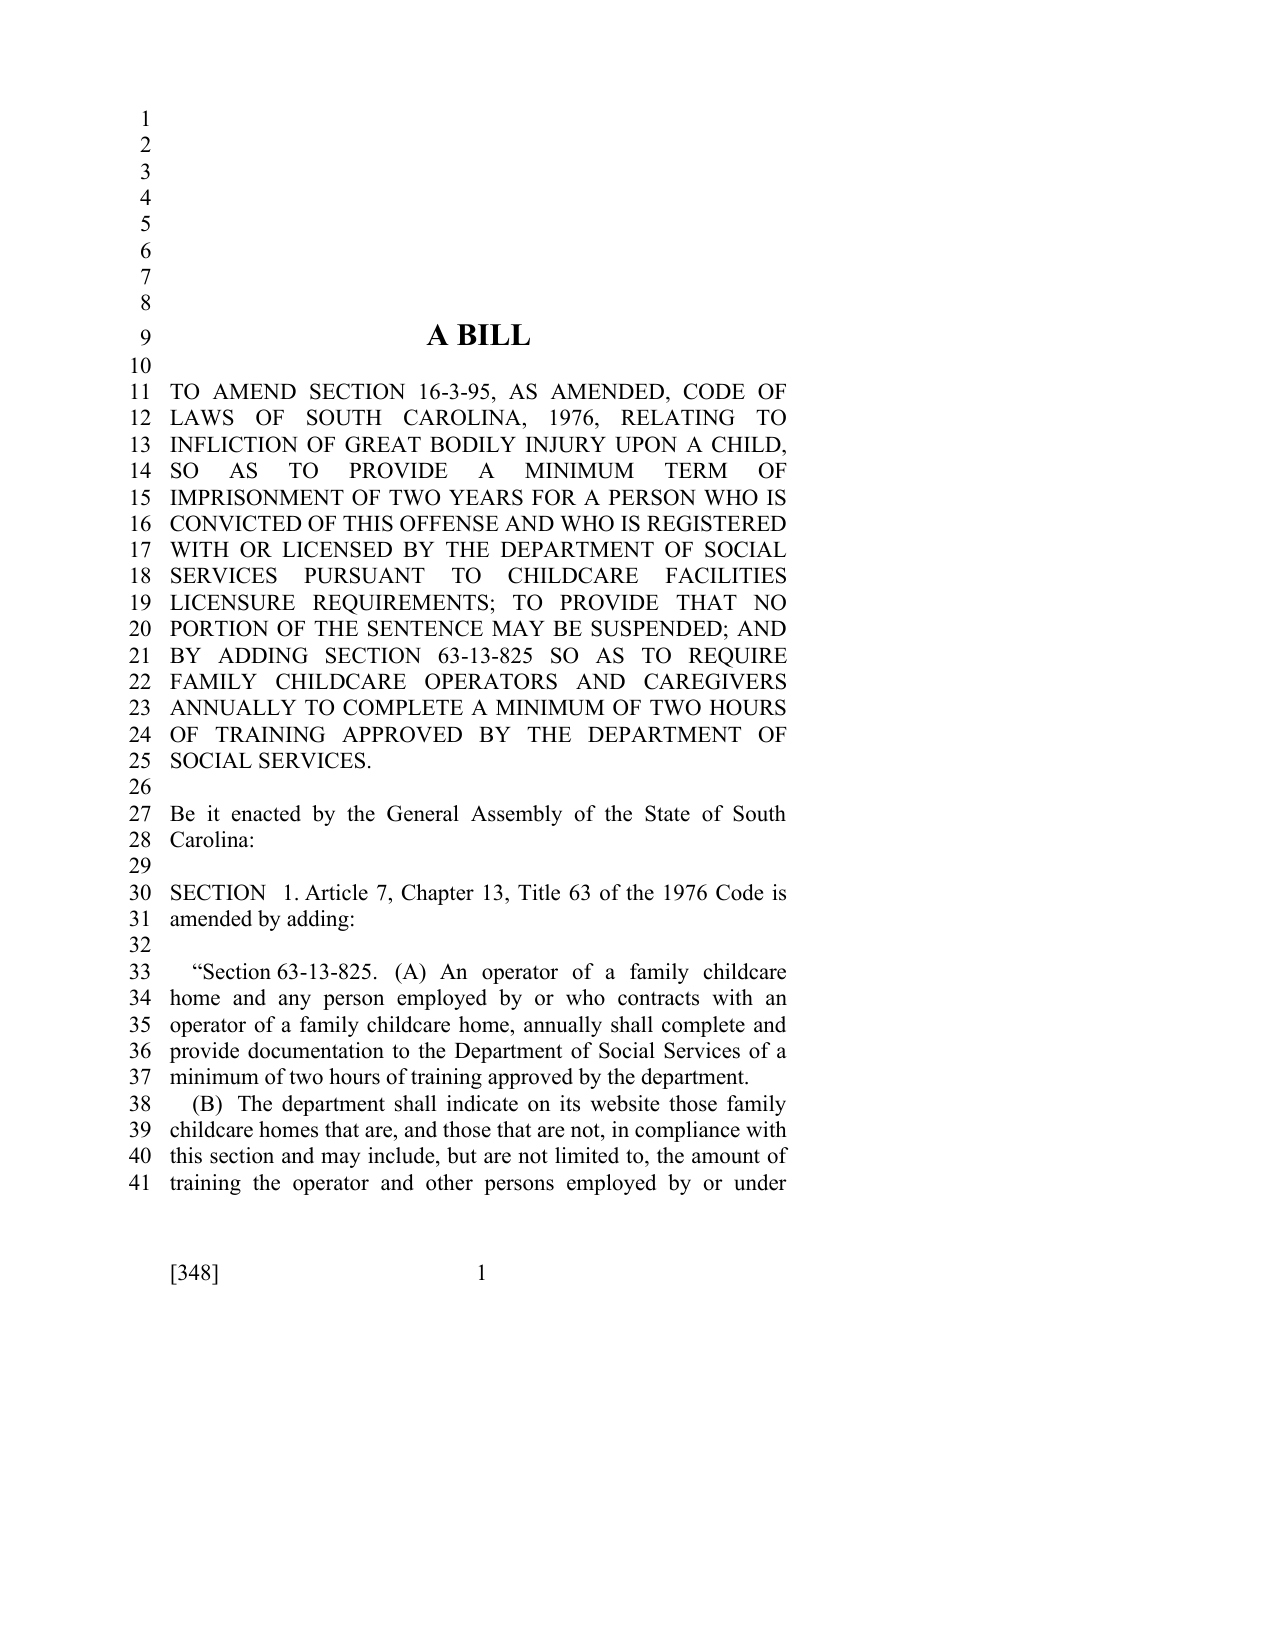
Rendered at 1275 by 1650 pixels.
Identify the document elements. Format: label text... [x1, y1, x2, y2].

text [169, 1090, 787, 1195]
text Be it enacted by the General Assembly of the State of South Carolina: [169, 800, 787, 852]
text “Section 63-13-825. (A) An operator of a family childcare home and any person employed by or who contracts with an operator of a family childcare home, annually shall complete and provide documentation to the Department of Social Services of a minimum of two hours of training approved by the department. [169, 958, 787, 1090]
text TO AMEND SECTION 16-3-95, AS AMENDED, CODE OF LAWS OF SOUTH CAROLINA, 1976, RELATING TO INFLICTION OF GREAT BODILY INJURY UPON A CHILD, SO AS TO PROVIDE A MINIMUM TERM OF IMPRISONMENT OF TWO YEARS FOR A PERSON WHO IS CONVICTED OF THIS OFFENSE AND WHO IS REGISTERED WITH OR LICENSED BY THE DEPARTMENT OF SOCIAL SERVICES PURSUANT TO CHILDCARE FACILITIES LICENSURE REQUIREMENTS; TO PROVIDE THAT NO PORTION OF THE SENTENCE MAY BE SUSPENDED; AND BY ADDING SECTION 63-13-825 SO AS TO REQUIRE FAMILY CHILDCARE OPERATORS AND CAREGIVERS ANNUALLY TO COMPLETE A MINIMUM OF TWO HOURS OF TRAINING APPROVED BY THE DEPARTMENT OF SOCIAL SERVICES. [169, 378, 787, 773]
text A BILL [169, 316, 787, 352]
text SECTION 1. Article 7, Chapter 13, Title 63 of the 1976 Code is amended by adding: [169, 879, 787, 932]
